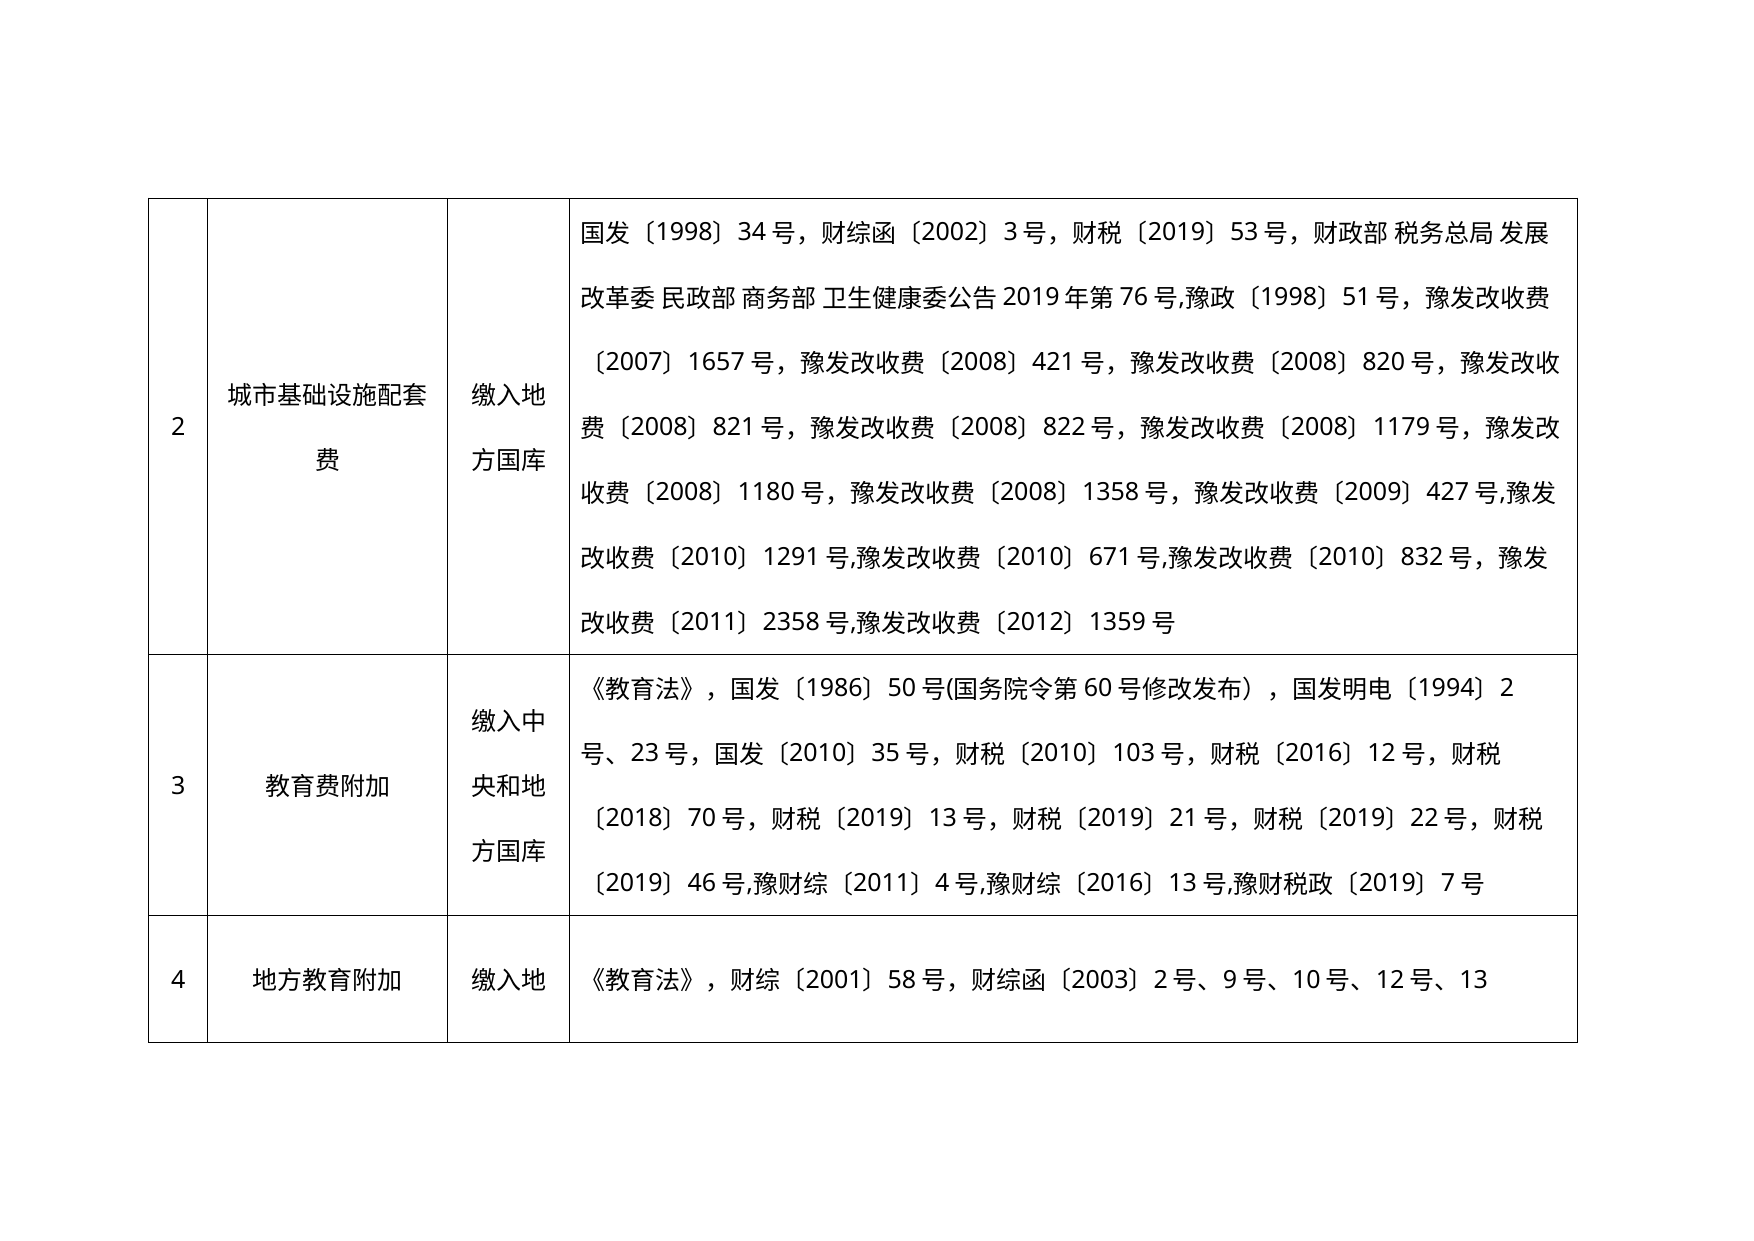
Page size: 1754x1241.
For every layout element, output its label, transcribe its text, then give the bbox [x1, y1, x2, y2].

table_cell 国发〔1998〕34号，财综函〔2002〕3号，财税〔2019〕53号，财政部 税务总局 发展改革委 民政部 商务部 卫生健康委公告2019年第76号,豫政〔1998〕51号，豫发改收费〔2007〕1657号，豫发改收费〔2008〕421号，豫发改收费〔2008〕820号，豫发改收费〔2008〕821号，豫发改收费〔2008〕822号，豫发改收费〔2008〕1179号，豫发改收费〔2008〕1180号，豫发改收费〔2008〕1358号，豫发改收费〔2009〕427号,豫发改收费〔2010〕1291号,豫发改收费〔2010〕671号,豫发改收费〔2010〕832号，豫发改收费〔2011〕2358号,豫发改收费〔2012〕1359号 [570, 199, 1577, 654]
table_cell 地方教育附加 [208, 916, 447, 1042]
table_cell 教育费附加 [208, 655, 447, 915]
table_cell 缴入地方国库 [448, 916, 569, 1042]
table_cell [570, 916, 1577, 1042]
table_cell 城市基础设施配套费 [208, 199, 447, 654]
table_cell 4 [149, 916, 207, 1042]
table_cell 2 [149, 199, 207, 654]
table_cell 缴入地方国库 [448, 199, 569, 654]
table_cell 《教育法》，国发〔1986〕50号(国务院令第60号修改发布），国发明电〔1994〕2号、23号，国发〔2010〕35号，财税〔2010〕103号，财税〔2016〕12号，财税〔2018〕70号，财税〔2019〕13号，财税〔2019〕21号，财税〔2019〕22号，财税〔2019〕46号,豫财综〔2011〕4号,豫财综〔2016〕13号,豫财税政〔2019〕7号 [570, 655, 1577, 915]
table_cell 缴入中央和地方国库 [448, 655, 569, 915]
table_cell 3 [149, 655, 207, 915]
